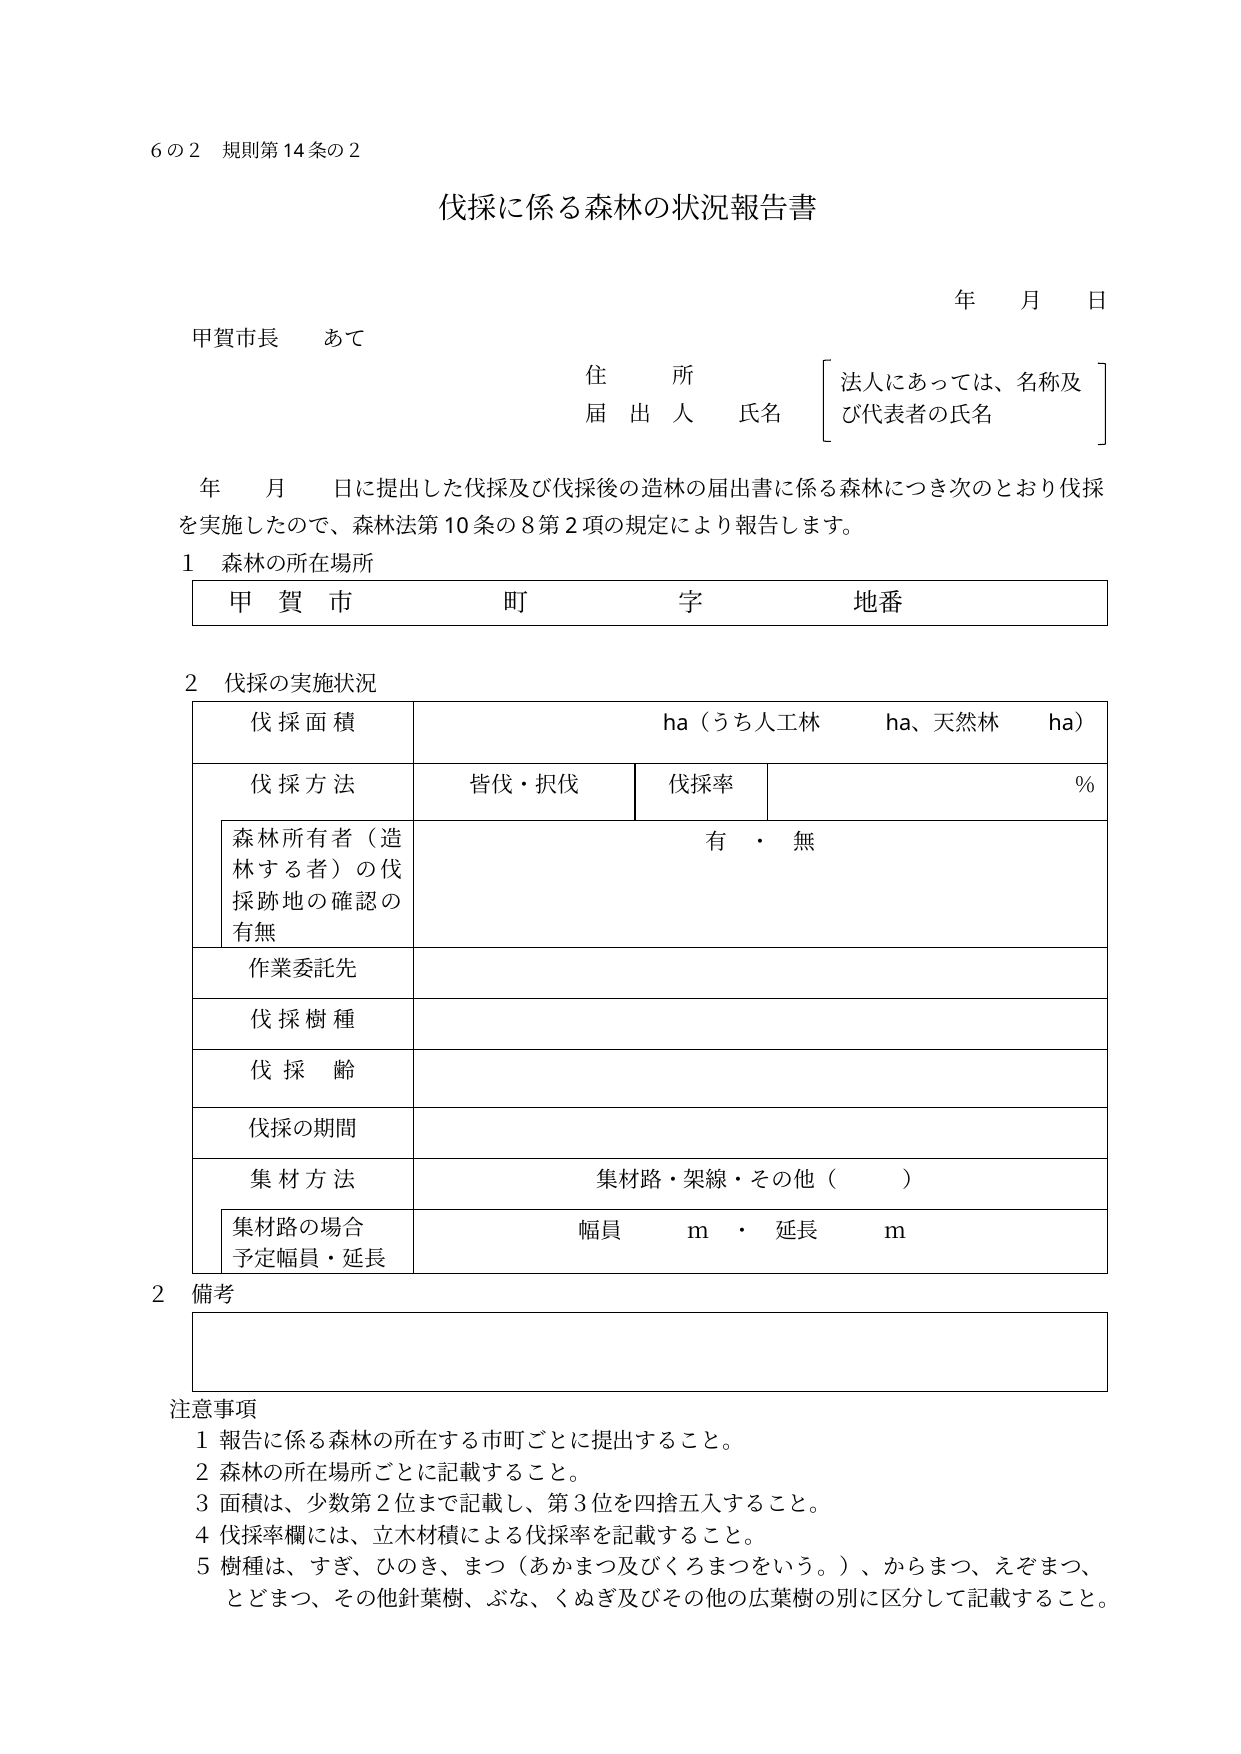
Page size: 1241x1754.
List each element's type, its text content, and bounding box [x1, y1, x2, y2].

table_cell [414, 948, 1107, 998]
table_cell 幅員 ｍ ・ 延長 ｍ [414, 1210, 1107, 1273]
text 届 出 人 氏名 [148, 393, 822, 430]
text 甲賀市長 あて [148, 318, 1107, 355]
table_cell 伐 採 方 法 [193, 764, 413, 820]
table_cell [414, 999, 1107, 1049]
table_cell 伐採率 [636, 764, 767, 820]
table_cell 作業委託先 [193, 948, 413, 998]
text ２ 伐採の実施状況 [148, 663, 1107, 701]
text ５ 樹種は、すぎ、ひのき、まつ（あかまつ及びくろまつをいう。）、からまつ、えぞまつ、とどまつ、その他針葉樹、ぶな、くぬぎ及びその他の広葉樹の別に区分して記載すること。 [148, 1549, 1107, 1612]
text 注意事項 [148, 1392, 1107, 1423]
text ６の２ 規則第14条の２ [148, 130, 1107, 168]
table_cell 集 材 方 法 [193, 1159, 413, 1209]
text ２ 備考 [148, 1274, 1107, 1312]
table_cell [193, 820, 221, 947]
text ３ 面積は、少数第２位まで記載し、第３位を四捨五入すること。 [148, 1486, 1107, 1518]
table_cell [414, 1108, 1107, 1158]
text ４ 伐採率欄には、立木材積による伐採率を記載すること。 [148, 1518, 1107, 1549]
table_cell 皆伐・択伐 [414, 764, 634, 820]
table_cell [193, 1209, 221, 1273]
table_header ha（うち人工林 ha、天然林 ha） [414, 702, 1107, 763]
table_cell 集材路の場合 予定幅員・延長 [222, 1210, 413, 1273]
table_cell 森林所有者（造林する者）の伐採跡地の確認の有無 [222, 821, 413, 947]
text １ 報告に係る森林の所在する市町ごとに提出すること。 [148, 1423, 1107, 1455]
table_header 甲 賀 市 町 字 地番 [193, 581, 1107, 625]
text 住 所 [148, 355, 1107, 393]
table_cell 有 ・ 無 [414, 821, 1107, 947]
table_header 伐 採 面 積 [193, 702, 413, 763]
table_cell 伐採の期間 [193, 1108, 413, 1158]
table_cell 集材路・架線・その他（ ） [414, 1159, 1107, 1209]
text １ 森林の所在場所 [177, 543, 1107, 580]
table_header [193, 1313, 1107, 1391]
text 年 月 日に提出した伐採及び伐採後の造林の届出書に係る森林につき次のとおり伐採を実施したので、森林法第10条の８第2項の規定により報告します。 [177, 468, 1107, 543]
table_cell 伐 採 樹 種 [193, 999, 413, 1049]
text 年 月 日 [148, 280, 1107, 318]
table_cell ％ [768, 764, 1107, 820]
text ２ 森林の所在場所ごとに記載すること。 [148, 1455, 1107, 1486]
table_cell [414, 1050, 1107, 1107]
table_cell 伐 採 齢 [193, 1050, 413, 1107]
text 伐採に係る森林の状況報告書 [148, 168, 1107, 243]
